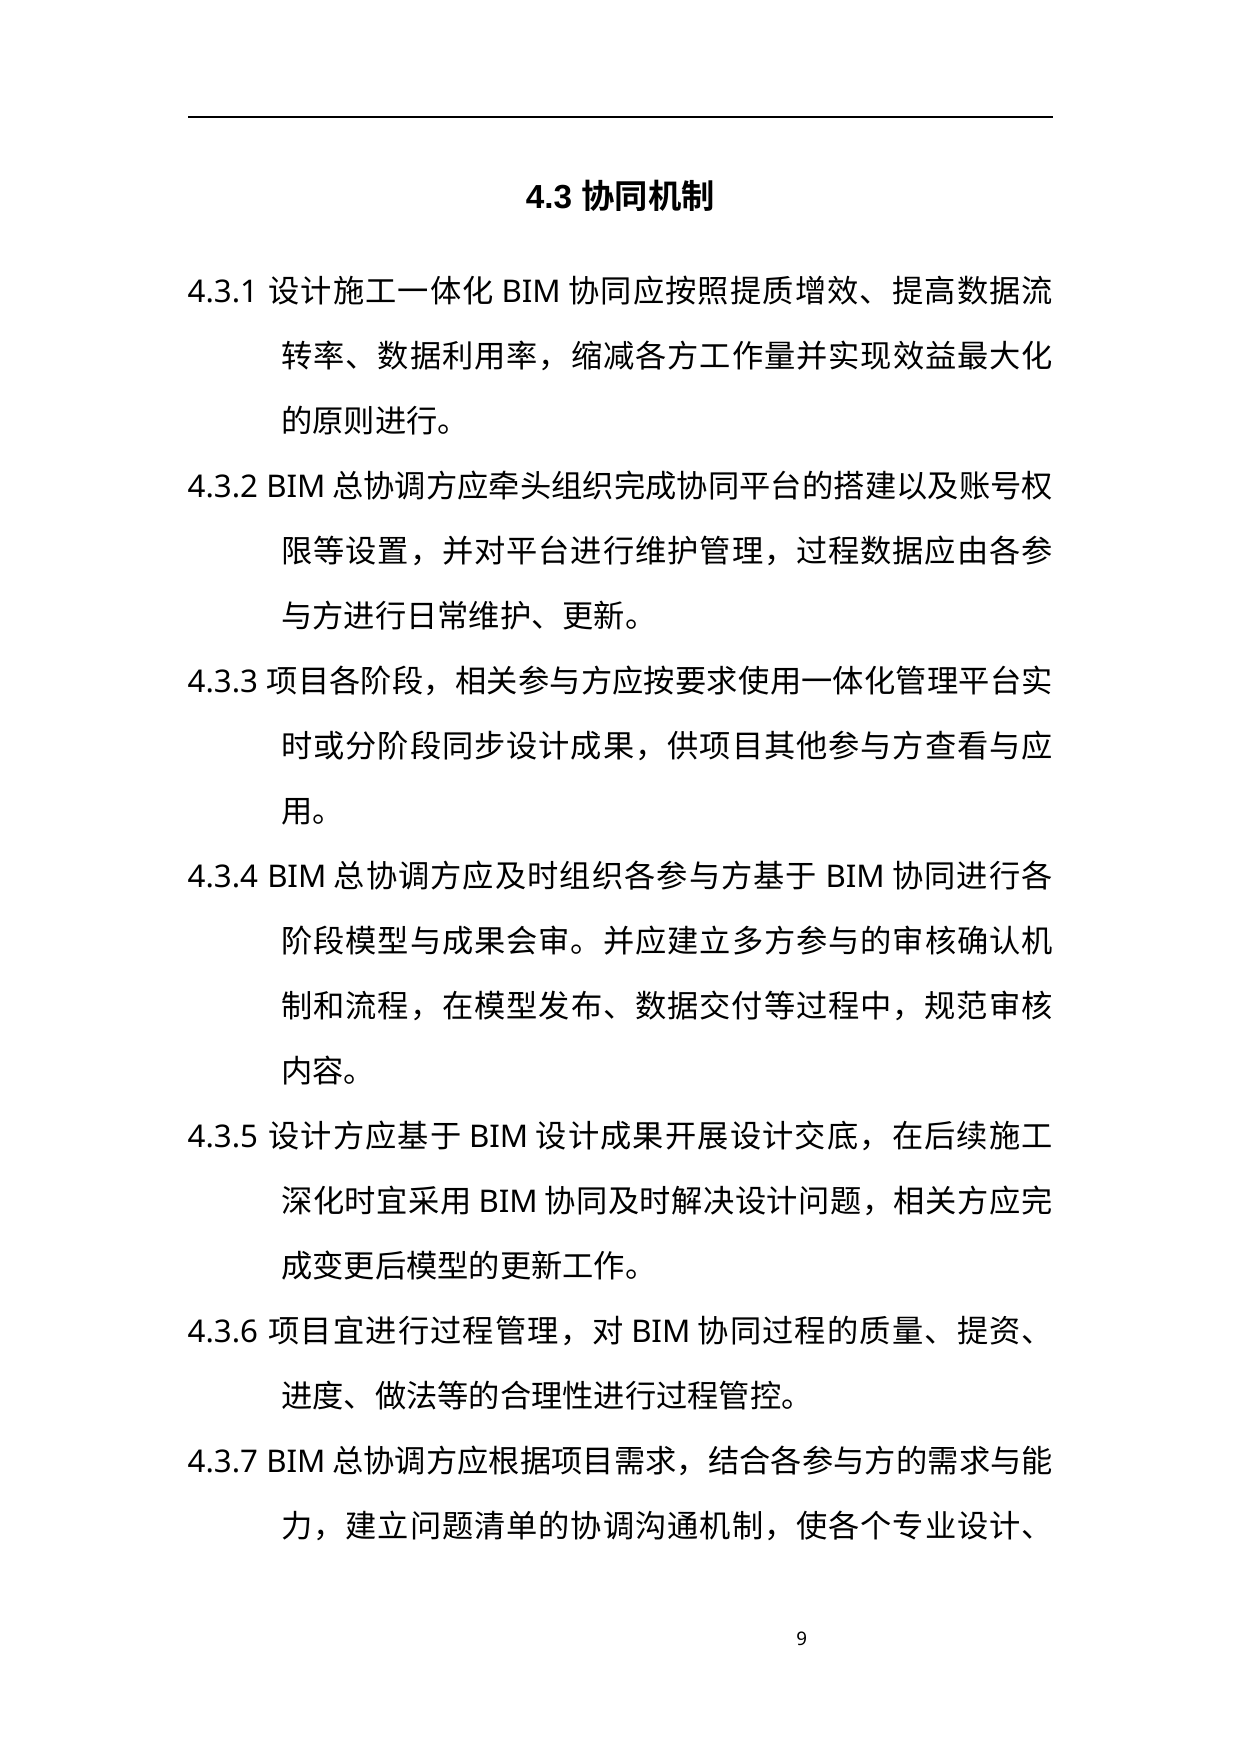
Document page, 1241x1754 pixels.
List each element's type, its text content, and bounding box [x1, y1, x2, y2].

subtitle 4.3.1 设计施工一体化BIM协同应按照提质增效、提高数据流转率、数据利用率，缩减各方工作量并实现效益最大化的原则进行。 [187, 256, 1053, 451]
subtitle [187, 1426, 1053, 1556]
subtitle 4.3.2 BIM总协调方应牵头组织完成协同平台的搭建以及账号权限等设置，并对平台进行维护管理，过程数据应由各参与方进行日常维护、更新。 [187, 451, 1053, 646]
subtitle 4.3 协同机制 [187, 162, 1053, 227]
subtitle 4.3.5 设计方应基于BIM设计成果开展设计交底，在后续施工深化时宜采用BIM协同及时解决设计问题，相关方应完成变更后模型的更新工作。 [187, 1101, 1053, 1296]
subtitle 4.3.6 项目宜进行过程管理，对BIM协同过程的质量、提资、进度、做法等的合理性进行过程管控。 [187, 1296, 1053, 1426]
subtitle 4.3.4 BIM总协调方应及时组织各参与方基于BIM协同进行各阶段模型与成果会审。并应建立多方参与的审核确认机制和流程，在模型发布、数据交付等过程中，规范审核内容。 [187, 841, 1053, 1101]
subtitle 4.3.3 项目各阶段，相关参与方应按要求使用一体化管理平台实时或分阶段同步设计成果，供项目其他参与方查看与应用。 [187, 646, 1053, 841]
